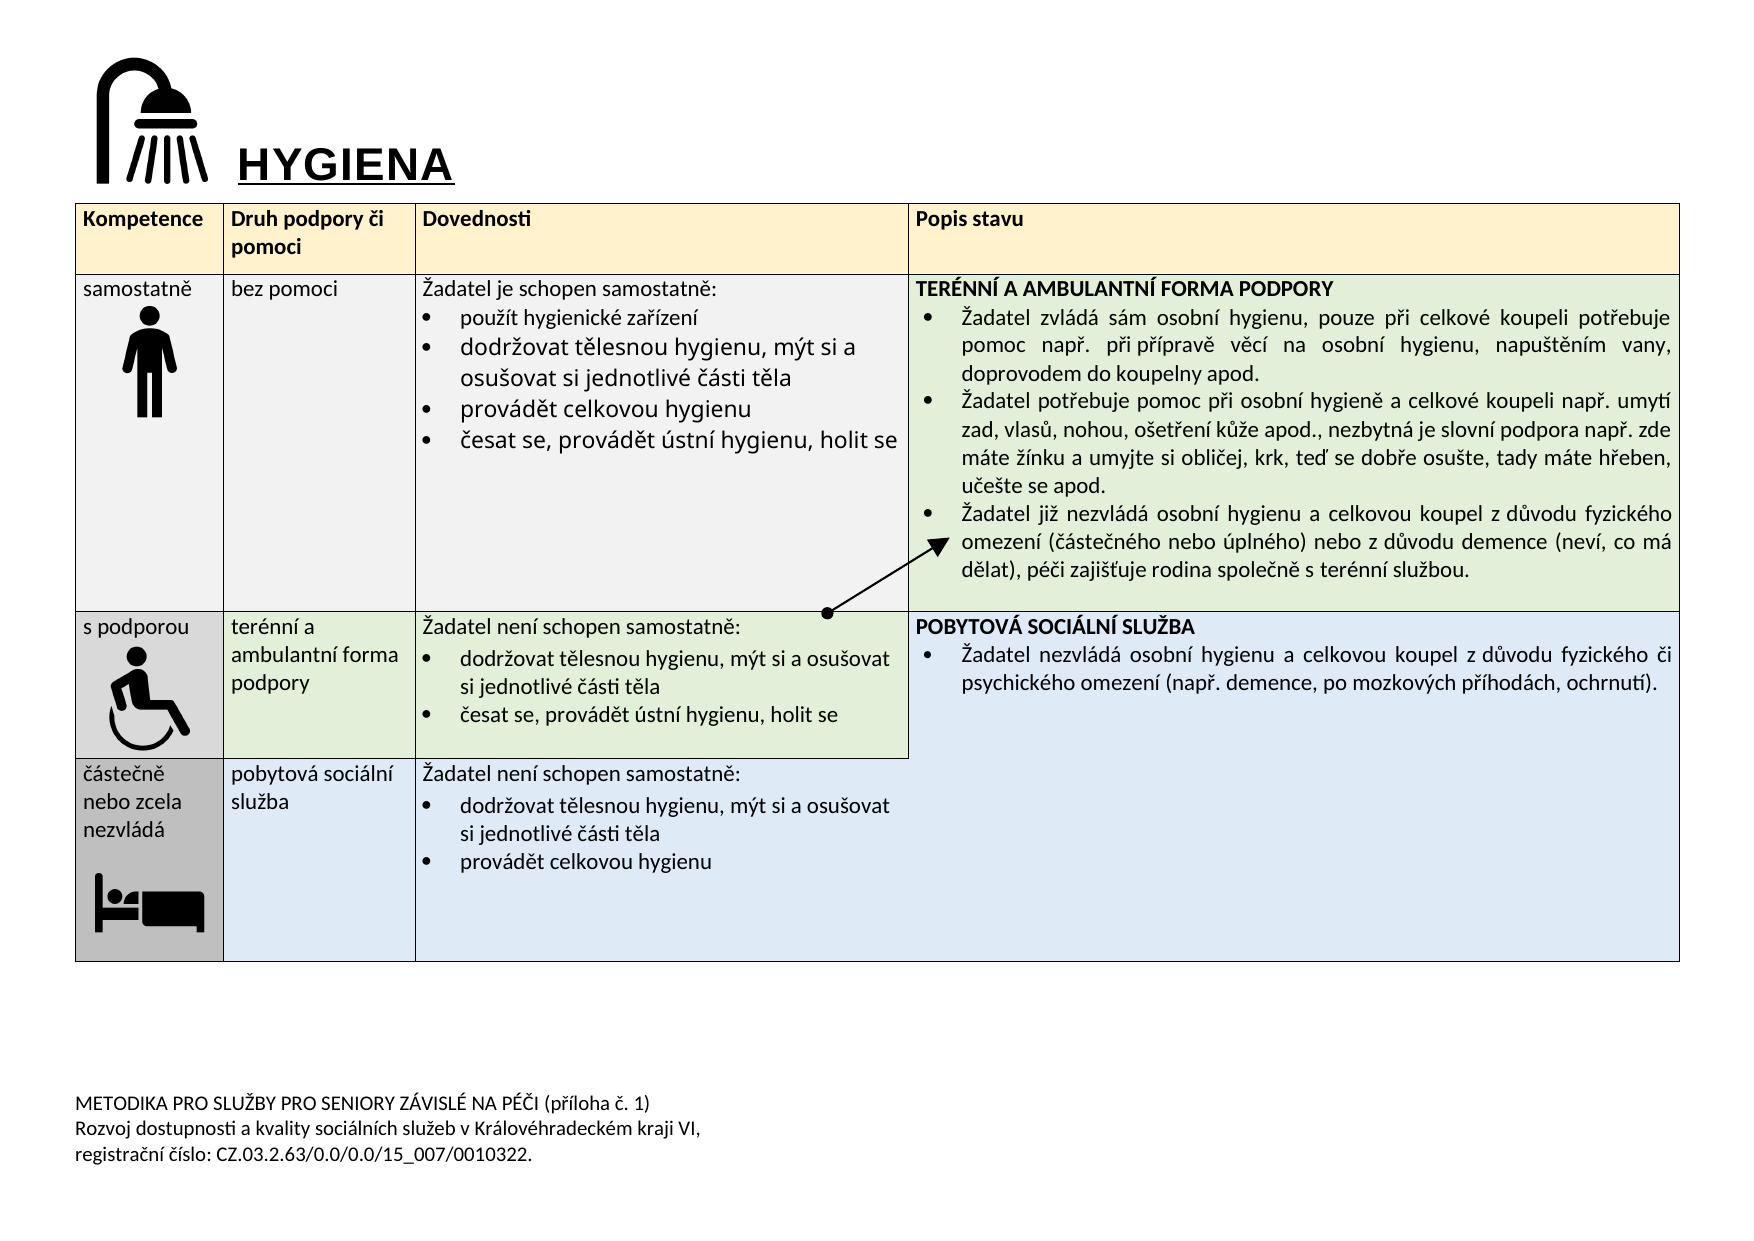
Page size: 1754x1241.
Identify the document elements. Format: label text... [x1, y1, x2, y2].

picture [75, 45, 226, 196]
table_cell Žadatel není schopen samostatně: dodržovat tělesnou hygienu, mýt si a osušovat si jednotlivé části těla česat se, provádět ústní hygienu, holit se [416, 612, 908, 758]
table_cell Žadatel není schopen samostatně: dodržovat tělesnou hygienu, mýt si a osušovat si jednotlivé části těla provádět celkovou hygienu [416, 759, 908, 961]
picture [90, 843, 209, 962]
table_cell terénní a ambulantní forma podpory [224, 612, 415, 758]
subtitle hygiena [237, 137, 1679, 190]
table_cell TERÉNNÍ A AMBULANTNÍ FORMA PODPORY Žadatel zvládá sám osobní hygienu, pouze při celkové koupeli potřebuje pomoc např. při přípravě věcí na osobní hygienu, napuštěním vany, doprovodem do koupelny apod. Žadatel potřebuje pomoc při osobní hygieně a celkové koupeli např. umytí zad, vlasů, nohou, ošetření kůže apod., nezbytná je slovní podpora např. zde máte žínku a umyjte si obličej, krk, teď se dobře osušte, tady máte hřeben, učešte se apod. Žadatel již nezvládá osobní hygienu a celkovou koupel z důvodu fyzického omezení (částečného nebo úplného) nebo z důvodu demence (neví, co má dělat), péči zajišťuje rodina společně s terénní službou. [909, 275, 1679, 611]
table_cell částečně nebo zcela nezvládá [76, 759, 223, 961]
table_header Kompetence [76, 204, 223, 273]
table_cell bez pomoci [224, 275, 415, 611]
table_cell Žadatel je schopen samostatně: použít hygienické zařízení dodržovat tělesnou hygienu, mýt si a osušovat si jednotlivé části těla provádět celkovou hygienu česat se, provádět ústní hygienu, holit se [416, 275, 908, 611]
table_cell samostatně [76, 275, 223, 611]
table_cell POBYTOVÁ SOCIÁLNÍ SLUŽBA Žadatel nezvládá osobní hygienu a celkovou koupel z důvodu fyzického či psychického omezení (např. demence, po mozkových příhodách, ochrnutí). [908, 612, 1679, 961]
table_cell s podporou [76, 612, 223, 758]
table_cell pobytová sociální služba [224, 759, 415, 961]
table_header Dovednosti [416, 204, 908, 273]
table_header Druh podpory či pomoci [224, 204, 415, 273]
table_header Popis stavu [909, 204, 1679, 273]
picture [90, 640, 209, 758]
picture [90, 302, 209, 421]
